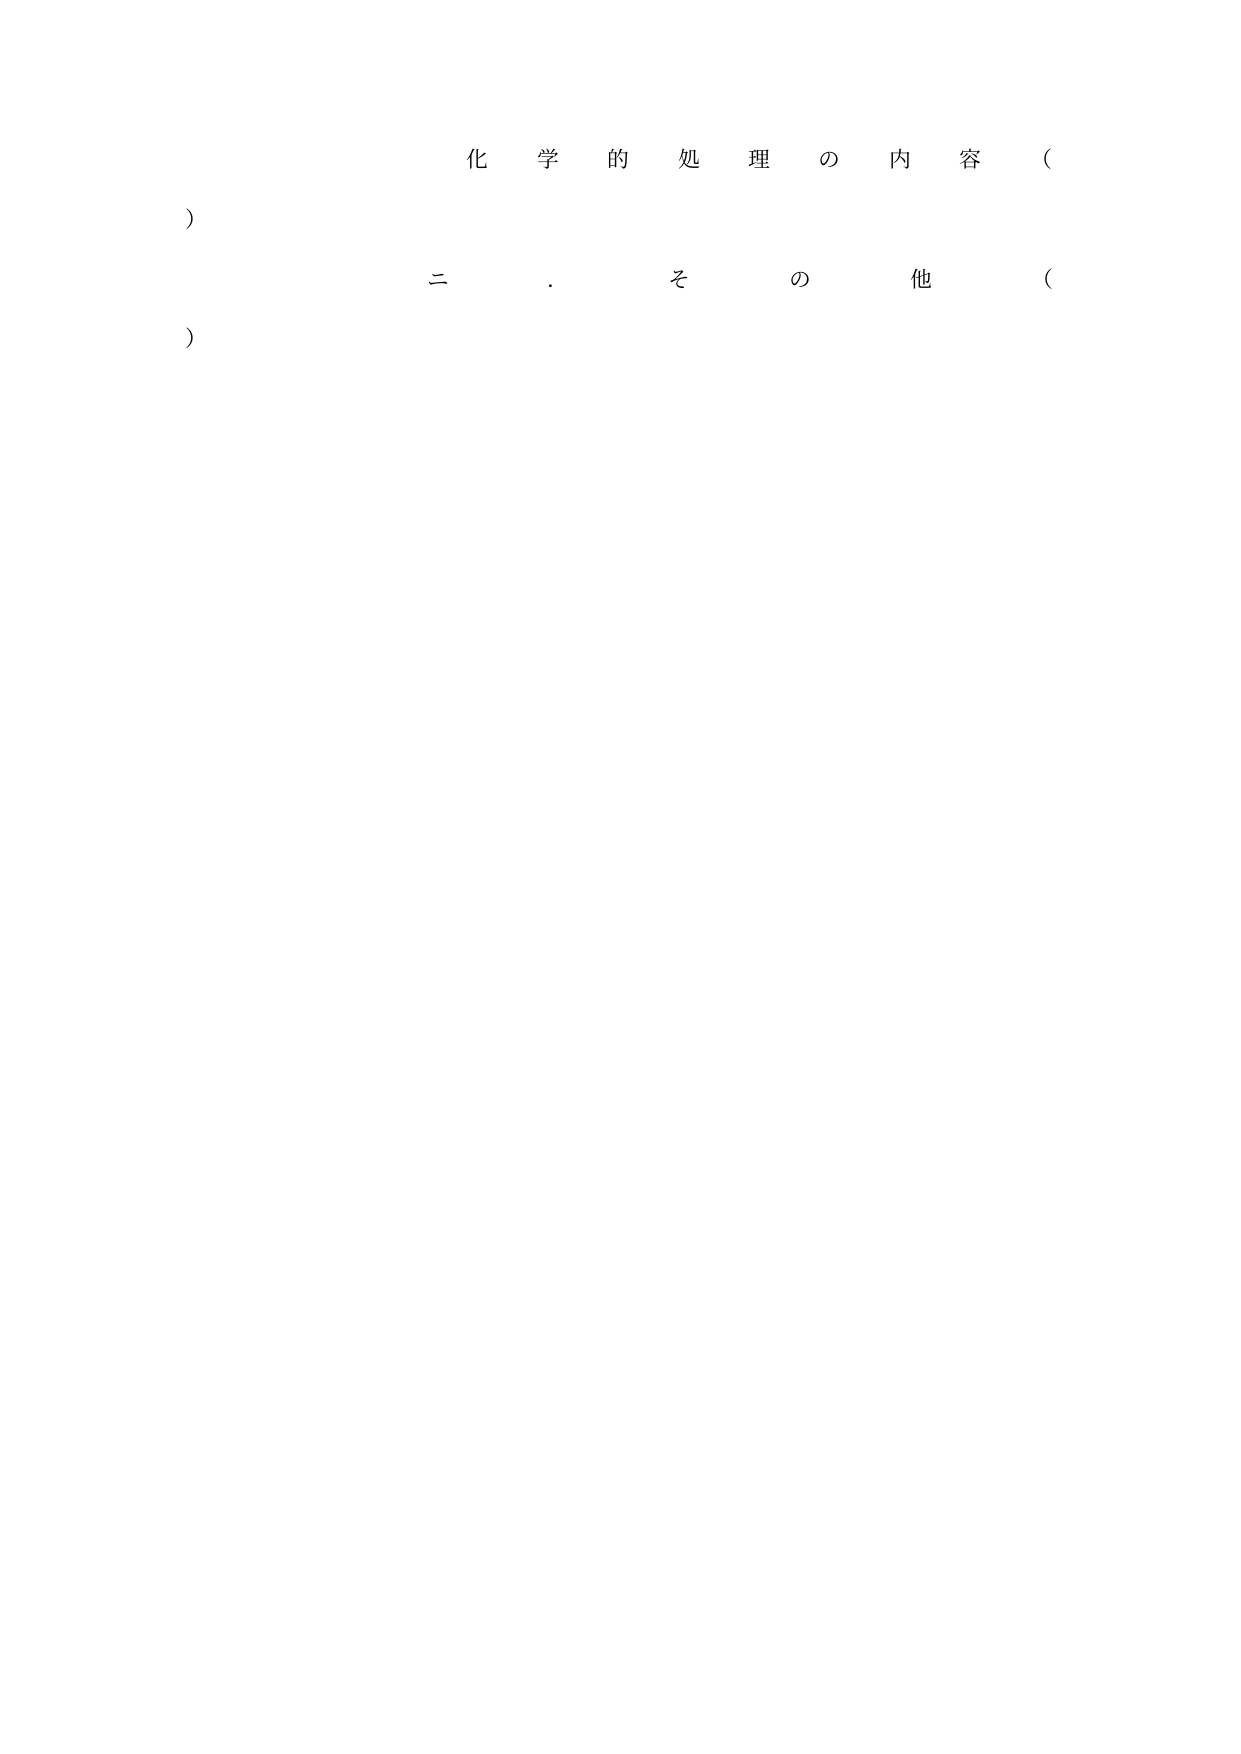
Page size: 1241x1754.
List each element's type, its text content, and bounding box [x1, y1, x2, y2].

text 化学的処理の内容（ ） [185, 128, 1055, 248]
text ニ．その他（ ） [185, 248, 1055, 367]
